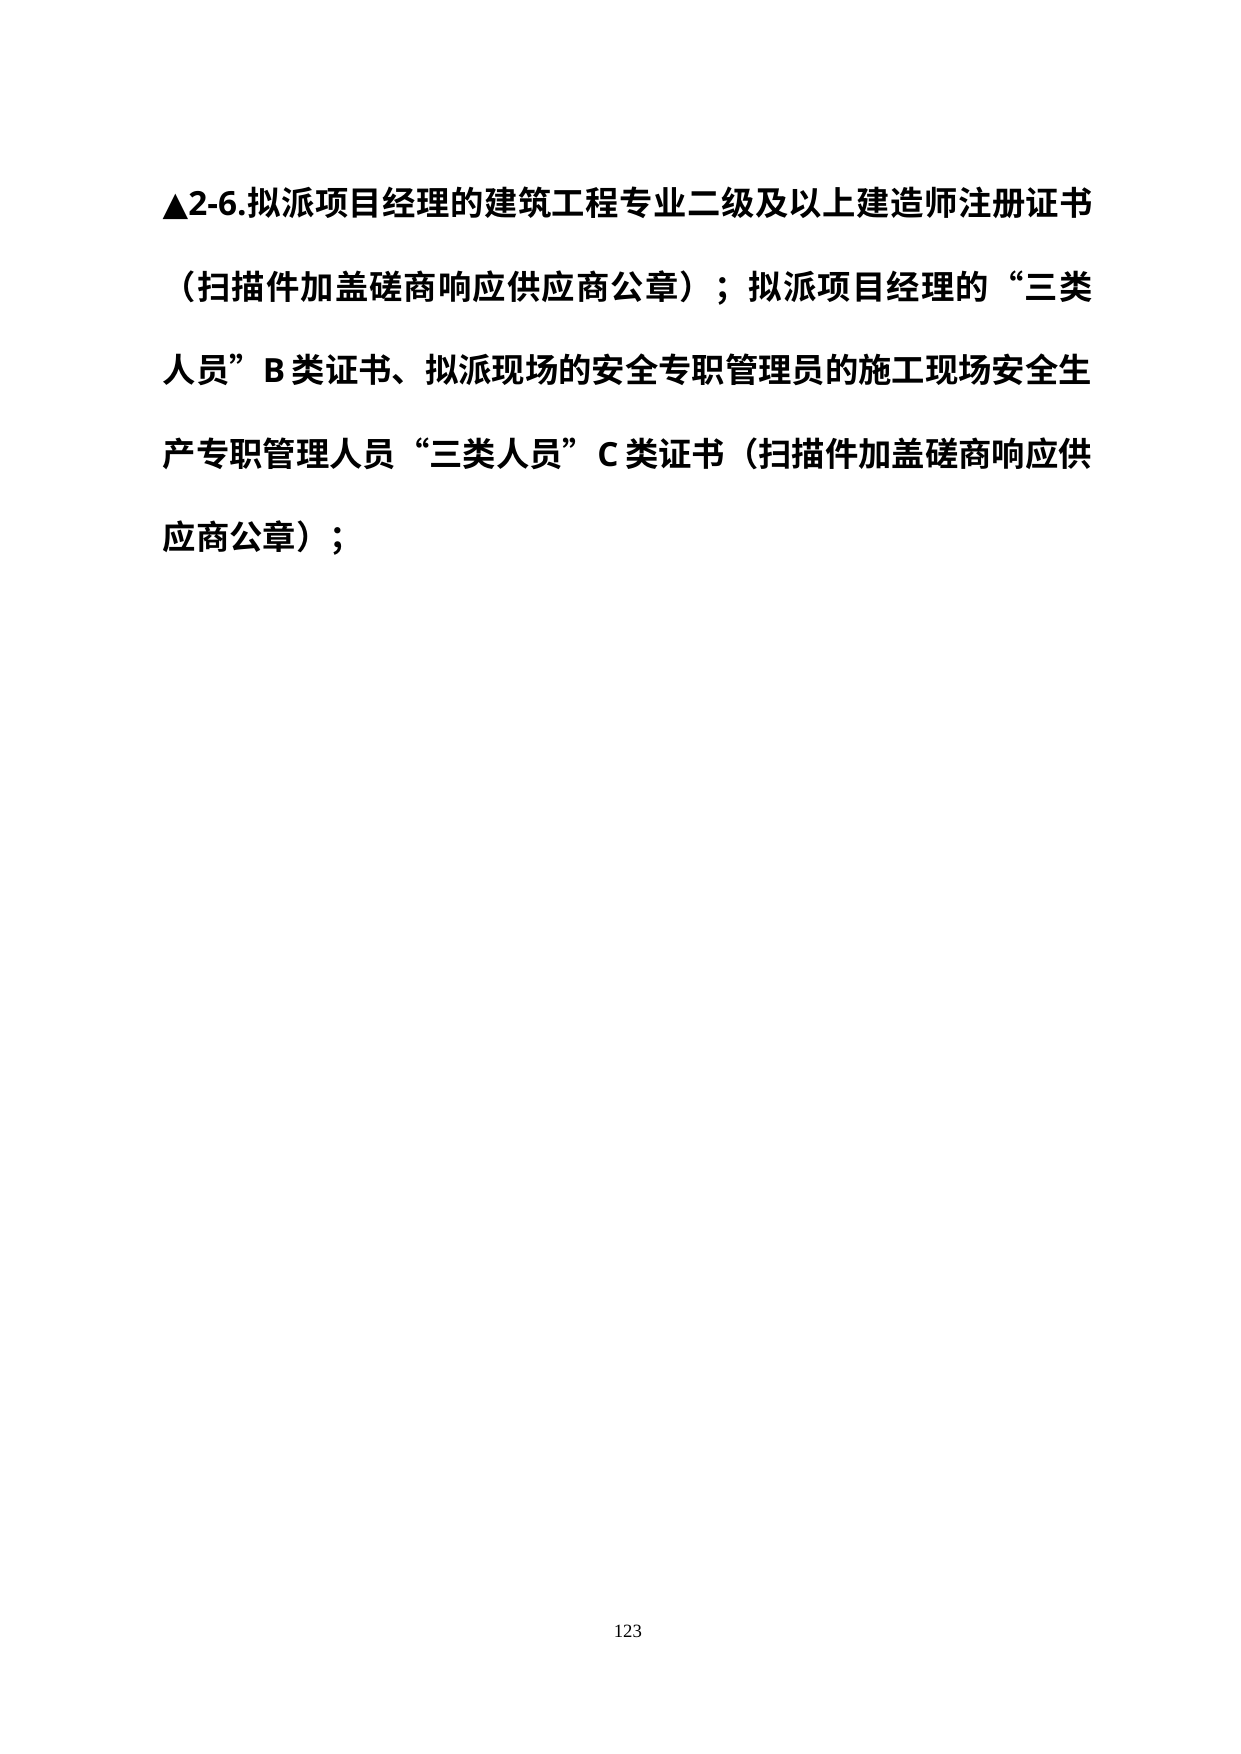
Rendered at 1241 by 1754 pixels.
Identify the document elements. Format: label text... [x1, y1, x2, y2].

text ▲2-6.拟派项目经理的建筑工程专业二级及以上建造师注册证书（扫描件加盖磋商响应供应商公章）；拟派项目经理的“三类人员”B类证书、拟派现场的安全专职管理员的施工现场安全生产专职管理人员“三类人员”C类证书（扫描件加盖磋商响应供应商公章）； [162, 177, 1093, 559]
